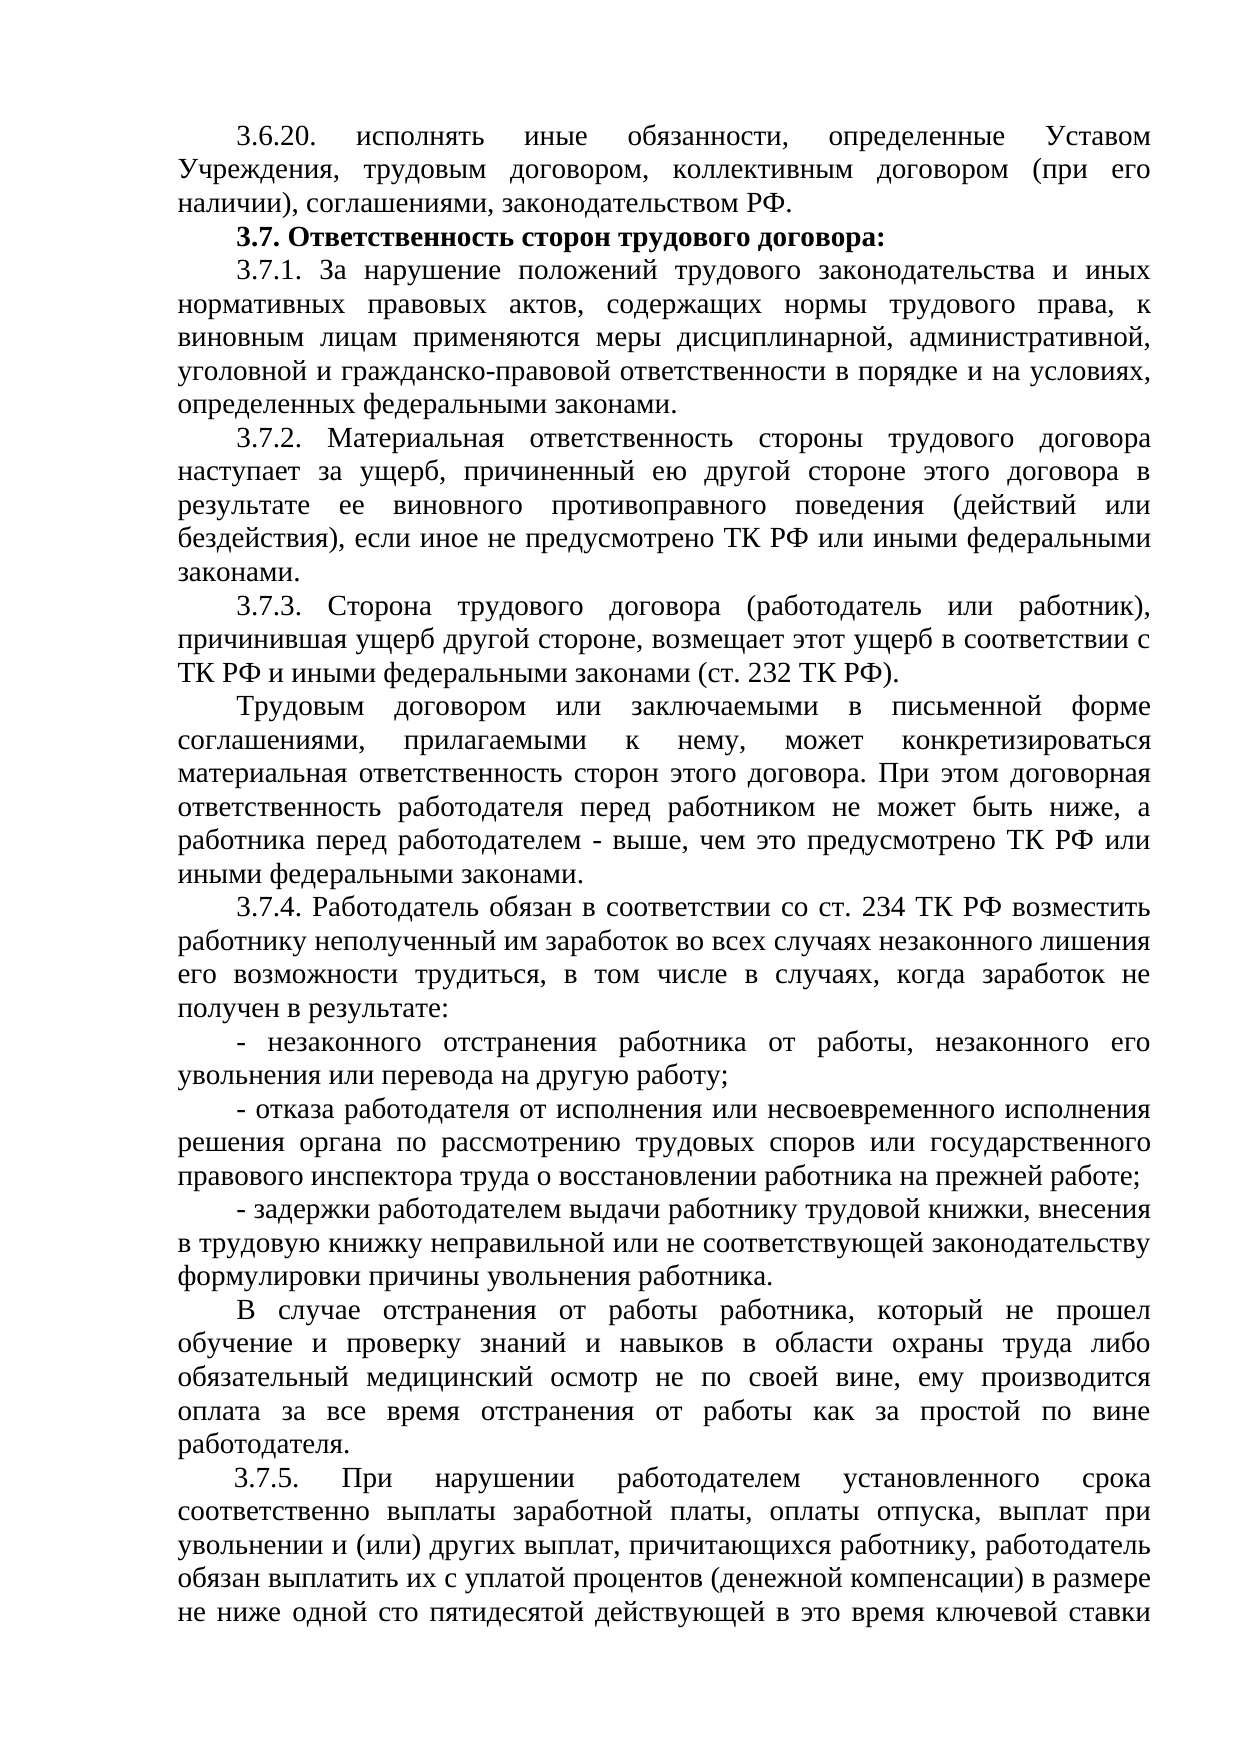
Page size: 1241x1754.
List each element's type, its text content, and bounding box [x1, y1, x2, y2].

text - задержки работодателем выдачи работнику трудовой книжки, внесения в трудовую книжку неправильной или не соответствующей законодательству формулировки причины увольнения работника. [177, 1191, 1152, 1292]
text 3.7. Ответственность сторон трудового договора: [177, 219, 1152, 252]
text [177, 1460, 1152, 1627]
text - отказа работодателя от исполнения или несвоевременного исполнения решения органа по рассмотрению трудовых споров или государственного правового инспектора труда о восстановлении работника на прежней работе; [177, 1091, 1152, 1191]
text - незаконного отстранения работника от работы, незаконного его увольнения или перевода на другую работу; [177, 1024, 1152, 1091]
text 3.7.4. Работодатель обязан в соответствии со ст. 234 ТК РФ возместить работнику неполученный им заработок во всех случаях незаконного лишения его возможности трудиться, в том числе в случаях, когда заработок не получен в результате: [177, 889, 1152, 1024]
text 3.7.1. За нарушение положений трудового законодательства и иных нормативных правовых актов, содержащих нормы трудового права, к виновным лицам применяются меры дисциплинарной, административной, уголовной и гражданско-правовой ответственности в порядке и на условиях, определенных федеральными законами. [177, 252, 1152, 420]
text 3.7.3. Сторона трудового договора (работодатель или работник), причинившая ущерб другой стороне, возмещает этот ущерб в соответствии с ТК РФ и иными федеральными законами (ст. 232 ТК РФ). [177, 588, 1152, 688]
text 3.6.20. исполнять иные обязанности, определенные Уставом Учреждения, трудовым договором, коллективным договором (при его наличии), соглашениями, законодательством РФ. [177, 118, 1152, 219]
text В случае отстранения от работы работника, который не прошел обучение и проверку знаний и навыков в области охраны труда либо обязательный медицинский осмотр не по своей вине, ему производится оплата за все время отстранения от работы как за простой по вине работодателя. [177, 1292, 1152, 1460]
text Трудовым договором или заключаемыми в письменной форме соглашениями, прилагаемыми к нему, может конкретизироваться материальная ответственность сторон этого договора. При этом договорная ответственность работодателя перед работником не может быть ниже, а работника перед работодателем - выше, чем это предусмотрено ТК РФ или иными федеральными законами. [177, 688, 1152, 889]
text 3.7.2. Материальная ответственность стороны трудового договора наступает за ущерб, причиненный ею другой стороне этого договора в результате ее виновного противоправного поведения (действий или бездействия), если иное не предусмотрено ТК РФ или иными федеральными законами. [177, 420, 1152, 588]
